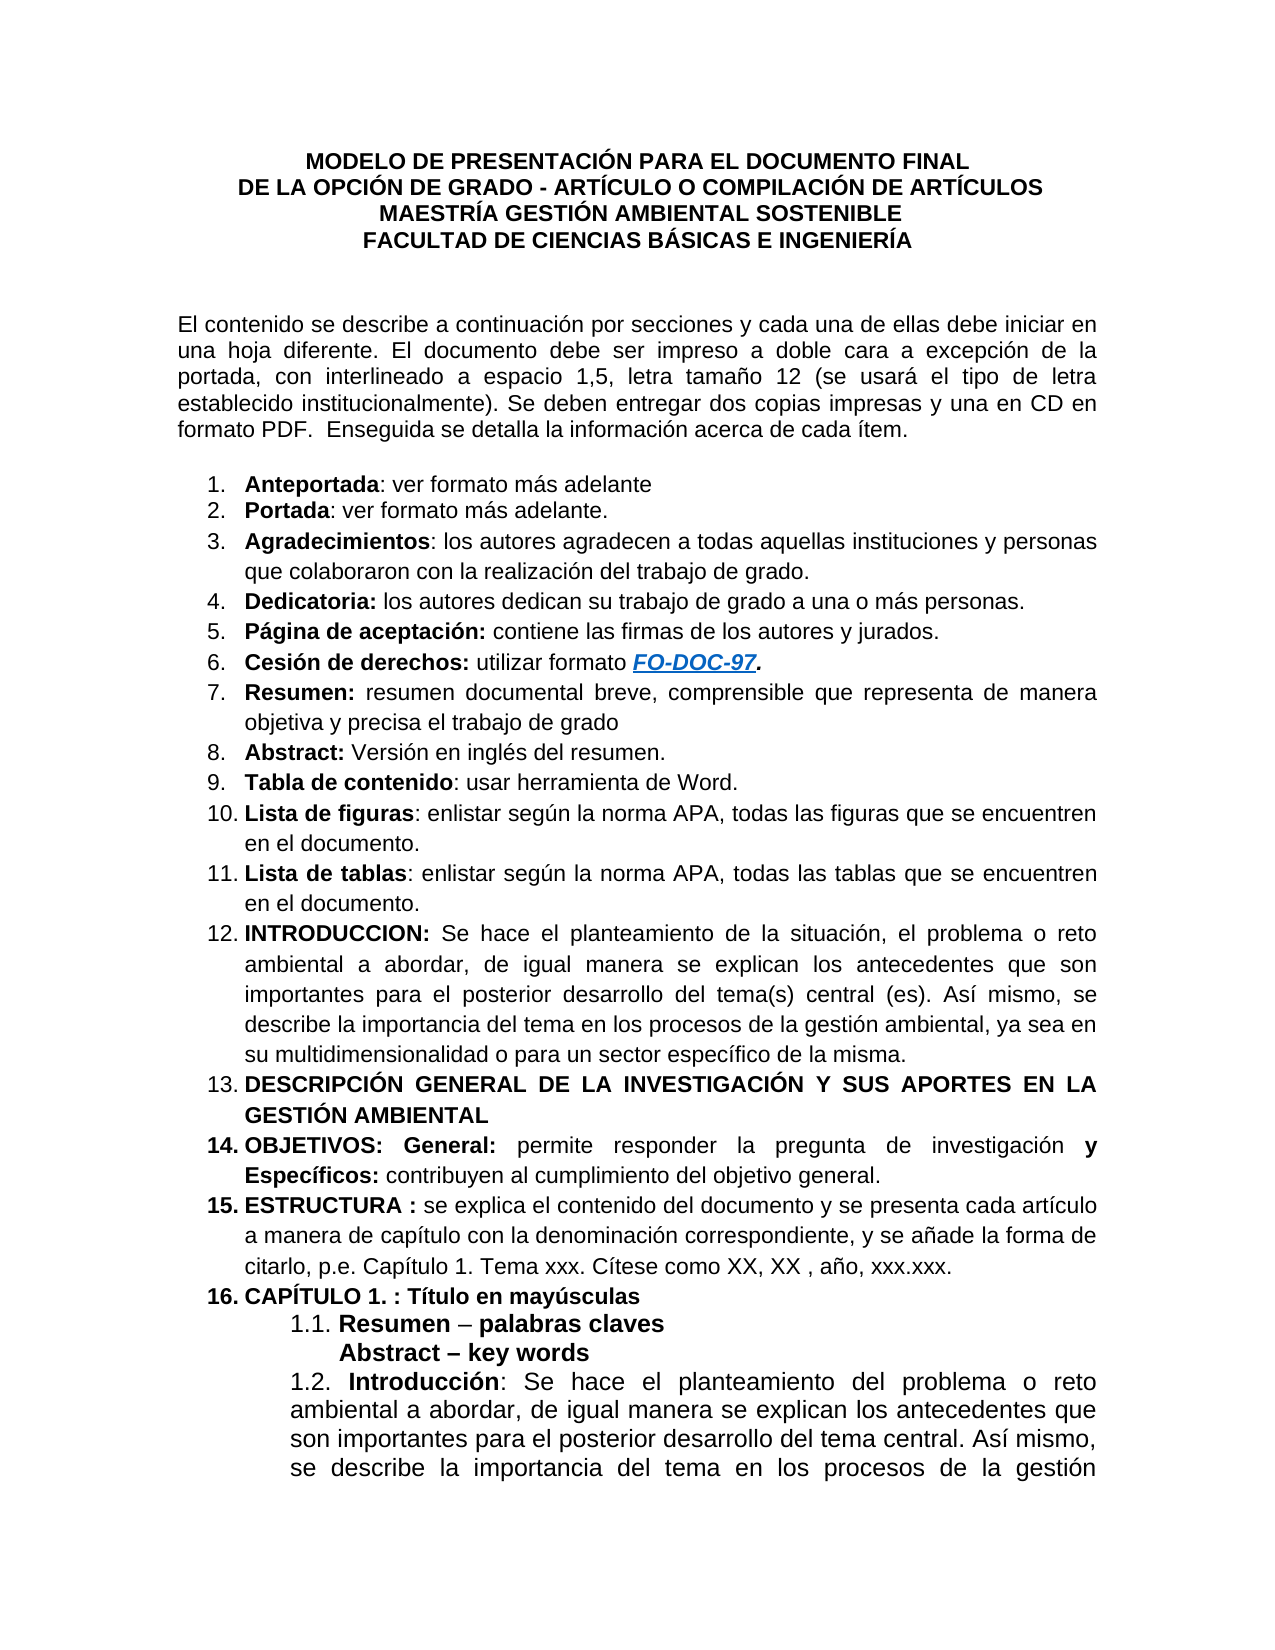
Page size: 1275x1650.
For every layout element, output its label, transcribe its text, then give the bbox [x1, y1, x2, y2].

list Página de aceptación: contiene las firmas de los autores y jurados. [207, 618, 1098, 644]
list Lista de figuras: enlistar según la norma APA, todas las figuras que se encuentren en el documento. [207, 799, 1098, 856]
list Cesión de derechos: utilizar formato FO-DOC-97. [207, 648, 1098, 675]
text MODELO DE PRESENTACIÓN PARA EL DOCUMENTO FINAL [177, 148, 1098, 174]
text DE LA OPCIÓN DE GRADO - ARTÍCULO O COMPILACIÓN DE ARTÍCULOS [177, 174, 1098, 200]
list OBJETIVOS: General: permite responder la pregunta de investigación y Específicos: contribuyen al cumplimiento del objetivo general. [207, 1132, 1098, 1188]
list Anteportada: ver formato más adelante [207, 471, 1098, 497]
list DESCRIPCIÓN GENERAL DE LA INVESTIGACIÓN Y SUS APORTES EN LA GESTIÓN AMBIENTAL [207, 1071, 1098, 1128]
list CAPÍTULO 1. : Título en mayúsculas [207, 1283, 1098, 1309]
text 1.1. Resumen – palabras claves [260, 1309, 1098, 1338]
text Abstract – key words [290, 1338, 1098, 1367]
list INTRODUCCION: Se hace el planteamiento de la situación, el problema o reto ambiental a abordar, de igual manera se explican los antecedentes que son importantes para el posterior desarrollo del tema(s) central (es). Así mismo, se describe la importancia del tema en los procesos de la gestión ambiental, ya sea en su multidimensionalidad o para un sector específico de la misma. [207, 920, 1098, 1067]
list Dedicatoria: los autores dedican su trabajo de grado a una o más personas. [207, 588, 1098, 614]
list Agradecimientos: los autores agradecen a todas aquellas instituciones y personas que colaboraron con la realización del trabajo de grado. [207, 528, 1098, 584]
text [290, 1367, 1098, 1482]
list Lista de tablas: enlistar según la norma APA, todas las tablas que se encuentren en el documento. [207, 860, 1098, 916]
list ESTRUCTURA : se explica el contenido del documento y se presenta cada artículo a manera de capítulo con la denominación correspondiente, y se añade la forma de citarlo, p.e. Capítulo 1. Tema xxx. Cítese como XX, XX , año, xxx.xxx. [207, 1192, 1098, 1279]
text El contenido se describe a continuación por secciones y cada una de ellas debe iniciar en una hoja diferente. El documento debe ser impreso a doble cara a excepción de la portada, con interlineado a espacio 1,5, letra tamaño 12 (se usará el tipo de letra establecido institucionalmente). Se deben entregar dos copias impresas y una en CD en formato PDF. Enseguida se detalla la información acerca de cada ítem. [177, 311, 1098, 442]
text MAESTRÍA GESTIÓN AMBIENTAL SOSTENIBLE [177, 200, 1098, 227]
list Abstract: Versión en inglés del resumen. [207, 739, 1098, 765]
list Tabla de contenido: usar herramienta de Word. [207, 769, 1098, 796]
list Resumen: resumen documental breve, comprensible que representa de manera objetiva y precisa el trabajo de grado [207, 679, 1098, 735]
text FACULTAD DE CIENCIAS BÁSICAS E INGENIERÍA [177, 227, 1098, 253]
list Portada: ver formato más adelante. [207, 497, 1098, 524]
